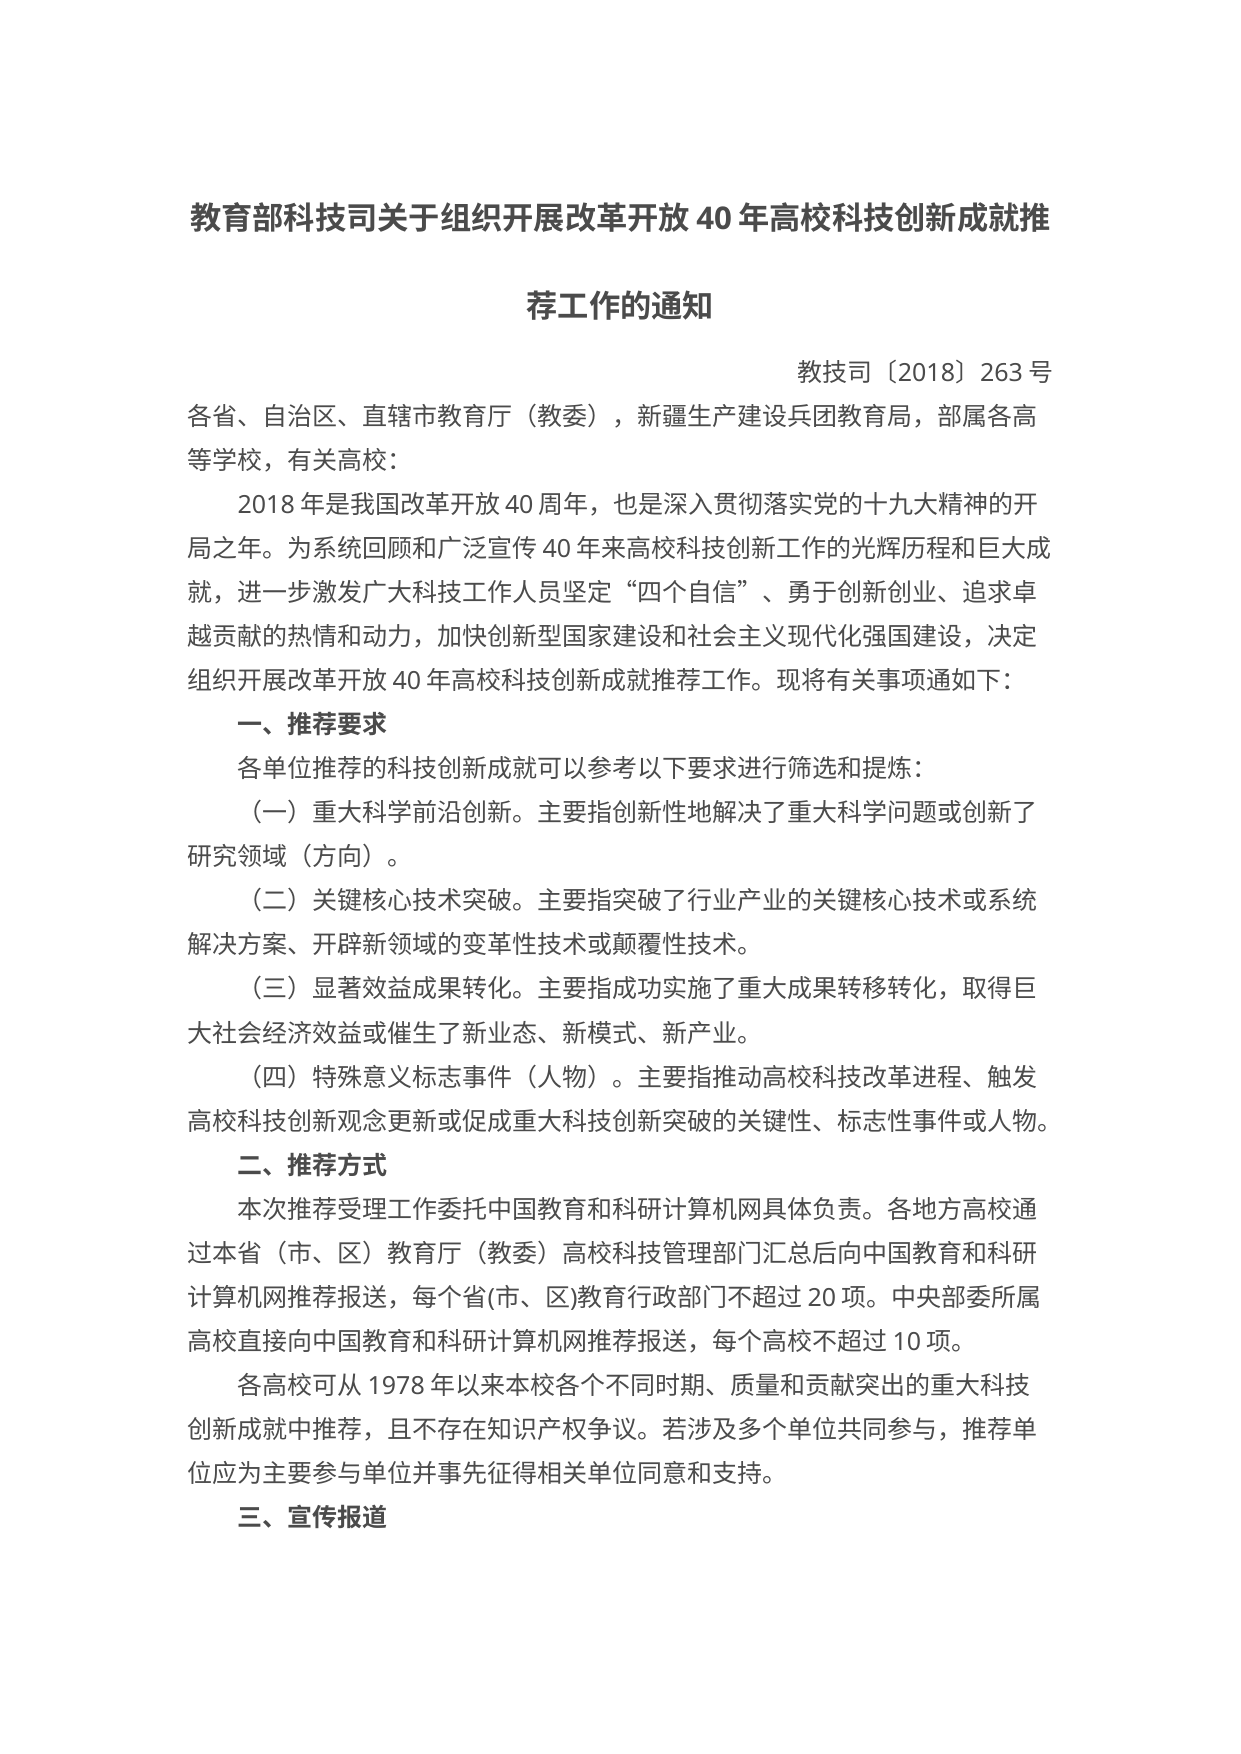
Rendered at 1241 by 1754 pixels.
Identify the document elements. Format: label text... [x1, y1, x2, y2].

text 三、宣传报道 [187, 1494, 1053, 1538]
text 教技司〔2018〕263号 [187, 348, 1053, 392]
text 本次推荐受理工作委托中国教育和科研计算机网具体负责。各地方高校通过本省（市、区）教育厅（教委）高校科技管理部门汇总后向中国教育和科研计算机网推荐报送，每个省(市、区)教育行政部门不超过20项。中央部委所属高校直接向中国教育和科研计算机网推荐报送，每个高校不超过10项。 [187, 1185, 1053, 1362]
text 一、推荐要求 [187, 701, 1053, 745]
text 各高校可从1978年以来本校各个不同时期、质量和贡献突出的重大科技创新成就中推荐，且不存在知识产权争议。若涉及多个单位共同参与，推荐单位应为主要参与单位并事先征得相关单位同意和支持。 [187, 1362, 1053, 1494]
text 教育部科技司关于组织开展改革开放40年高校科技创新成就推荐工作的通知 [187, 172, 1053, 348]
text （三）显著效益成果转化。主要指成功实施了重大成果转移转化，取得巨大社会经济效益或催生了新业态、新模式、新产业。 [187, 965, 1053, 1053]
text （四）特殊意义标志事件（人物）。主要指推动高校科技改革进程、触发高校科技创新观念更新或促成重大科技创新突破的关键性、标志性事件或人物。 [187, 1053, 1053, 1141]
text （一）重大科学前沿创新。主要指创新性地解决了重大科学问题或创新了研究领域（方向）。 [187, 789, 1053, 877]
text 二、推荐方式 [187, 1141, 1053, 1185]
text 各单位推荐的科技创新成就可以参考以下要求进行筛选和提炼： [187, 745, 1053, 789]
text 2018年是我国改革开放40周年，也是深入贯彻落实党的十九大精神的开局之年。为系统回顾和广泛宣传40年来高校科技创新工作的光辉历程和巨大成就，进一步激发广大科技工作人员坚定“四个自信”、勇于创新创业、追求卓越贡献的热情和动力，加快创新型国家建设和社会主义现代化强国建设，决定组织开展改革开放40年高校科技创新成就推荐工作。现将有关事项通如下： [187, 480, 1053, 701]
text 各省、自治区、直辖市教育厅（教委），新疆生产建设兵团教育局，部属各高等学校，有关高校： [187, 392, 1053, 480]
text （二）关键核心技术突破。主要指突破了行业产业的关键核心技术或系统解决方案、开辟新领域的变革性技术或颠覆性技术。 [187, 877, 1053, 965]
